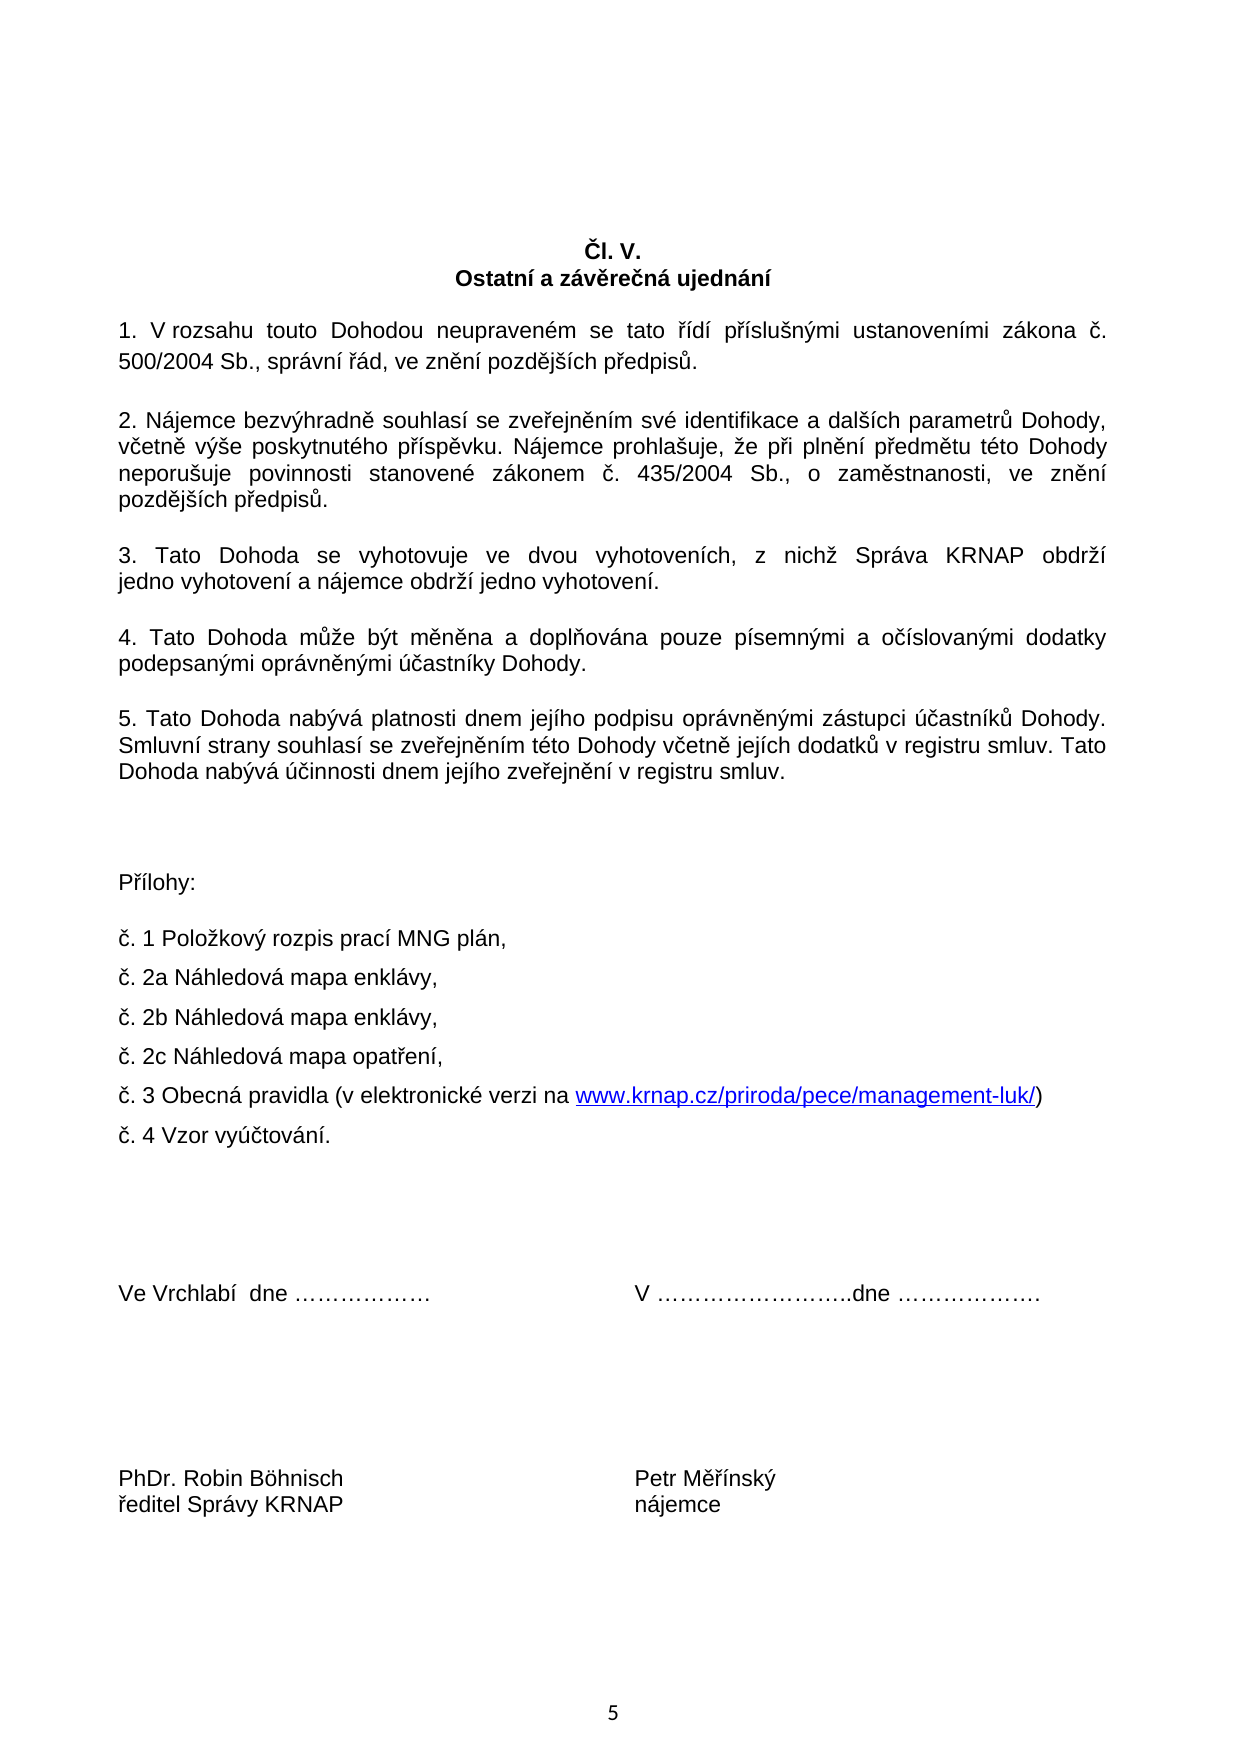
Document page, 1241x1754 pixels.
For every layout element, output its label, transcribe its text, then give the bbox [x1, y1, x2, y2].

text Ve Vrchlabí dne ……………… V ……………………..dne ………………. [118, 1280, 1107, 1306]
text 1. V rozsahu touto Dohodou neupraveném se tato řídí příslušnými ustanoveními zákona č. 500/2004 Sb., správní řád, ve znění pozdějších předpisů. [118, 317, 1107, 374]
text 2. Nájemce bezvýhradně souhlasí se zveřejněním své identifikace a dalších parametrů Dohody, včetně výše poskytnutého příspěvku. Nájemce prohlašuje, že při plnění předmětu této Dohody neporušuje povinnosti stanovené zákonem č. 435/2004 Sb., o zaměstnanosti, ve znění pozdějších předpisů. [118, 407, 1107, 512]
text č. 2c Náhledová mapa opatření, [118, 1043, 1107, 1069]
text Čl. V. [118, 238, 1107, 265]
text 4. Tato Dohoda může být měněna a doplňována pouze písemnými a očíslovanými dodatky podepsanými oprávněnými účastníky Dohody. [118, 623, 1107, 676]
text PhDr. Robin Böhnisch Petr Měřínský [118, 1464, 1107, 1491]
text č. 3 Obecná pravidla (v elektronické verzi na www.krnap.cz/priroda/pece/management-luk/) [118, 1082, 1107, 1109]
text č. 1 Položkový rozpis prací MNG plán, [118, 924, 1107, 951]
text č. 4 Vzor vyúčtování. [118, 1122, 1107, 1148]
text ředitel Správy KRNAP nájemce [118, 1491, 1107, 1517]
text Přílohy: [118, 869, 1107, 895]
text Ostatní a závěrečná ujednání [118, 265, 1107, 291]
text 5. Tato Dohoda nabývá platnosti dnem jejího podpisu oprávněnými zástupci účastníků Dohody. Smluvní strany souhlasí se zveřejněním této Dohody včetně jejích dodatků v registru smluv. Tato Dohoda nabývá účinnosti dnem jejího zveřejnění v registru smluv. [118, 705, 1107, 784]
text č. 2a Náhledová mapa enklávy, [118, 964, 1107, 990]
text č. 2b Náhledová mapa enklávy, [118, 1003, 1107, 1030]
text 3. Tato Dohoda se vyhotovuje ve dvou vyhotoveních, z nichž Správa KRNAP obdrží jedno vyhotovení a nájemce obdrží jedno vyhotovení. [118, 542, 1107, 594]
